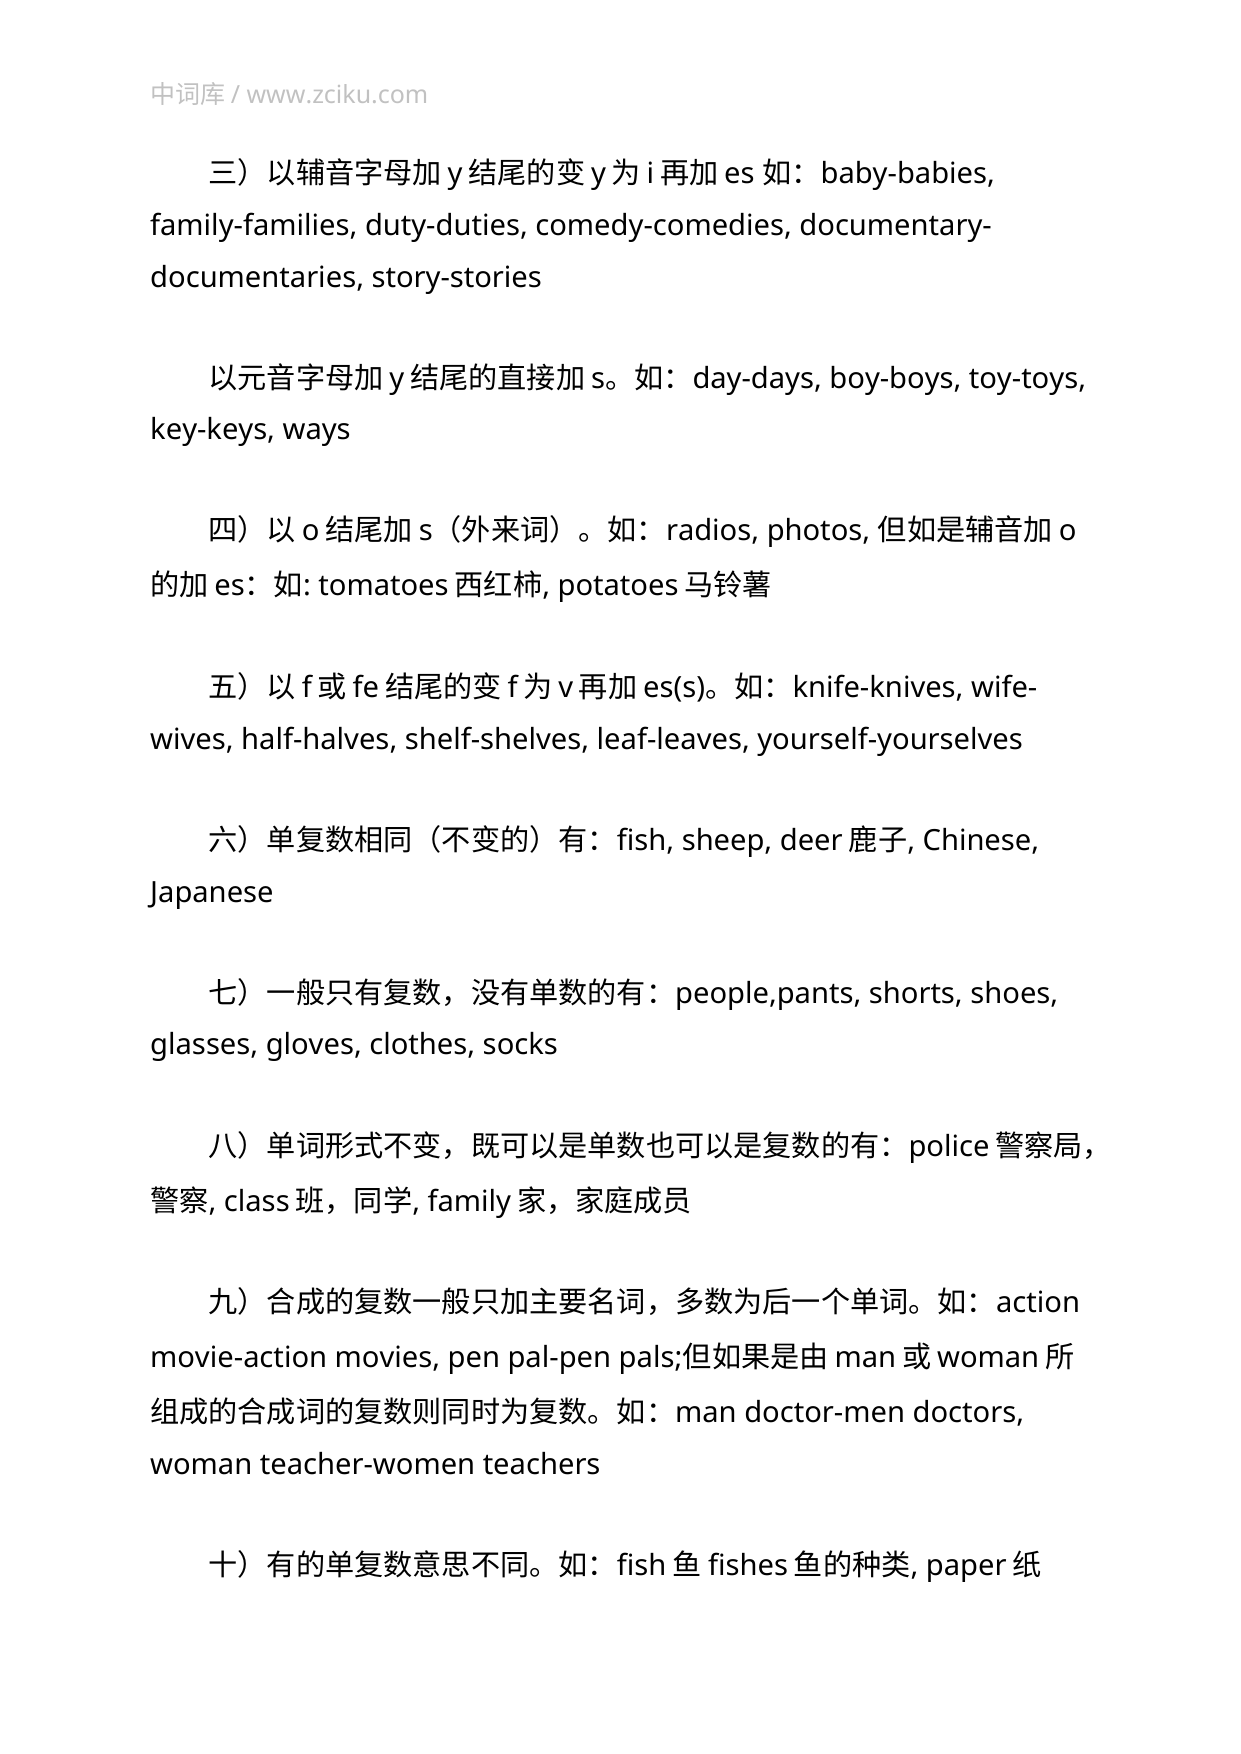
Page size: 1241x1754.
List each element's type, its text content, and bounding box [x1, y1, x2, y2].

text 四）以o结尾加s（外来词）。如：radios, photos, 但如是辅音加o的加es：如: tomatoes西红柿, potatoes马铃薯 [150, 507, 1090, 604]
text 八）单词形式不变，既可以是单数也可以是复数的有：police警察局，警察, class班，同学, family家，家庭成员 [150, 1122, 1090, 1219]
text 七）一般只有复数，没有单数的有：people,pants, shorts, shoes, glasses, gloves, clothes, socks [150, 969, 1090, 1063]
text 九）合成的复数一般只加主要名词，多数为后一个单词。如：action movie-action movies, pen pal-pen pals;但如果是由man或woman所组成的合成词的复数则同时为复数。如：man doctor-men doctors, woman teacher-women teachers [150, 1279, 1090, 1483]
text 三）以辅音字母加y结尾的变y为i再加es 如：baby-babies, family-families, duty-duties, comedy-comedies, documentary-documentaries, story-stories [150, 150, 1090, 296]
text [150, 1542, 1090, 1584]
text 五）以f或fe结尾的变f为v再加es(s)。如：knife-knives, wife-wives, half-halves, shelf-shelves, leaf-leaves, yourself-yourselves [150, 664, 1090, 758]
text 六）单复数相同（不变的）有：fish, sheep, deer鹿子, Chinese, Japanese [150, 817, 1090, 911]
text 以元音字母加y结尾的直接加s。如：day-days, boy-boys, toy-toys, key-keys, ways [150, 354, 1090, 448]
